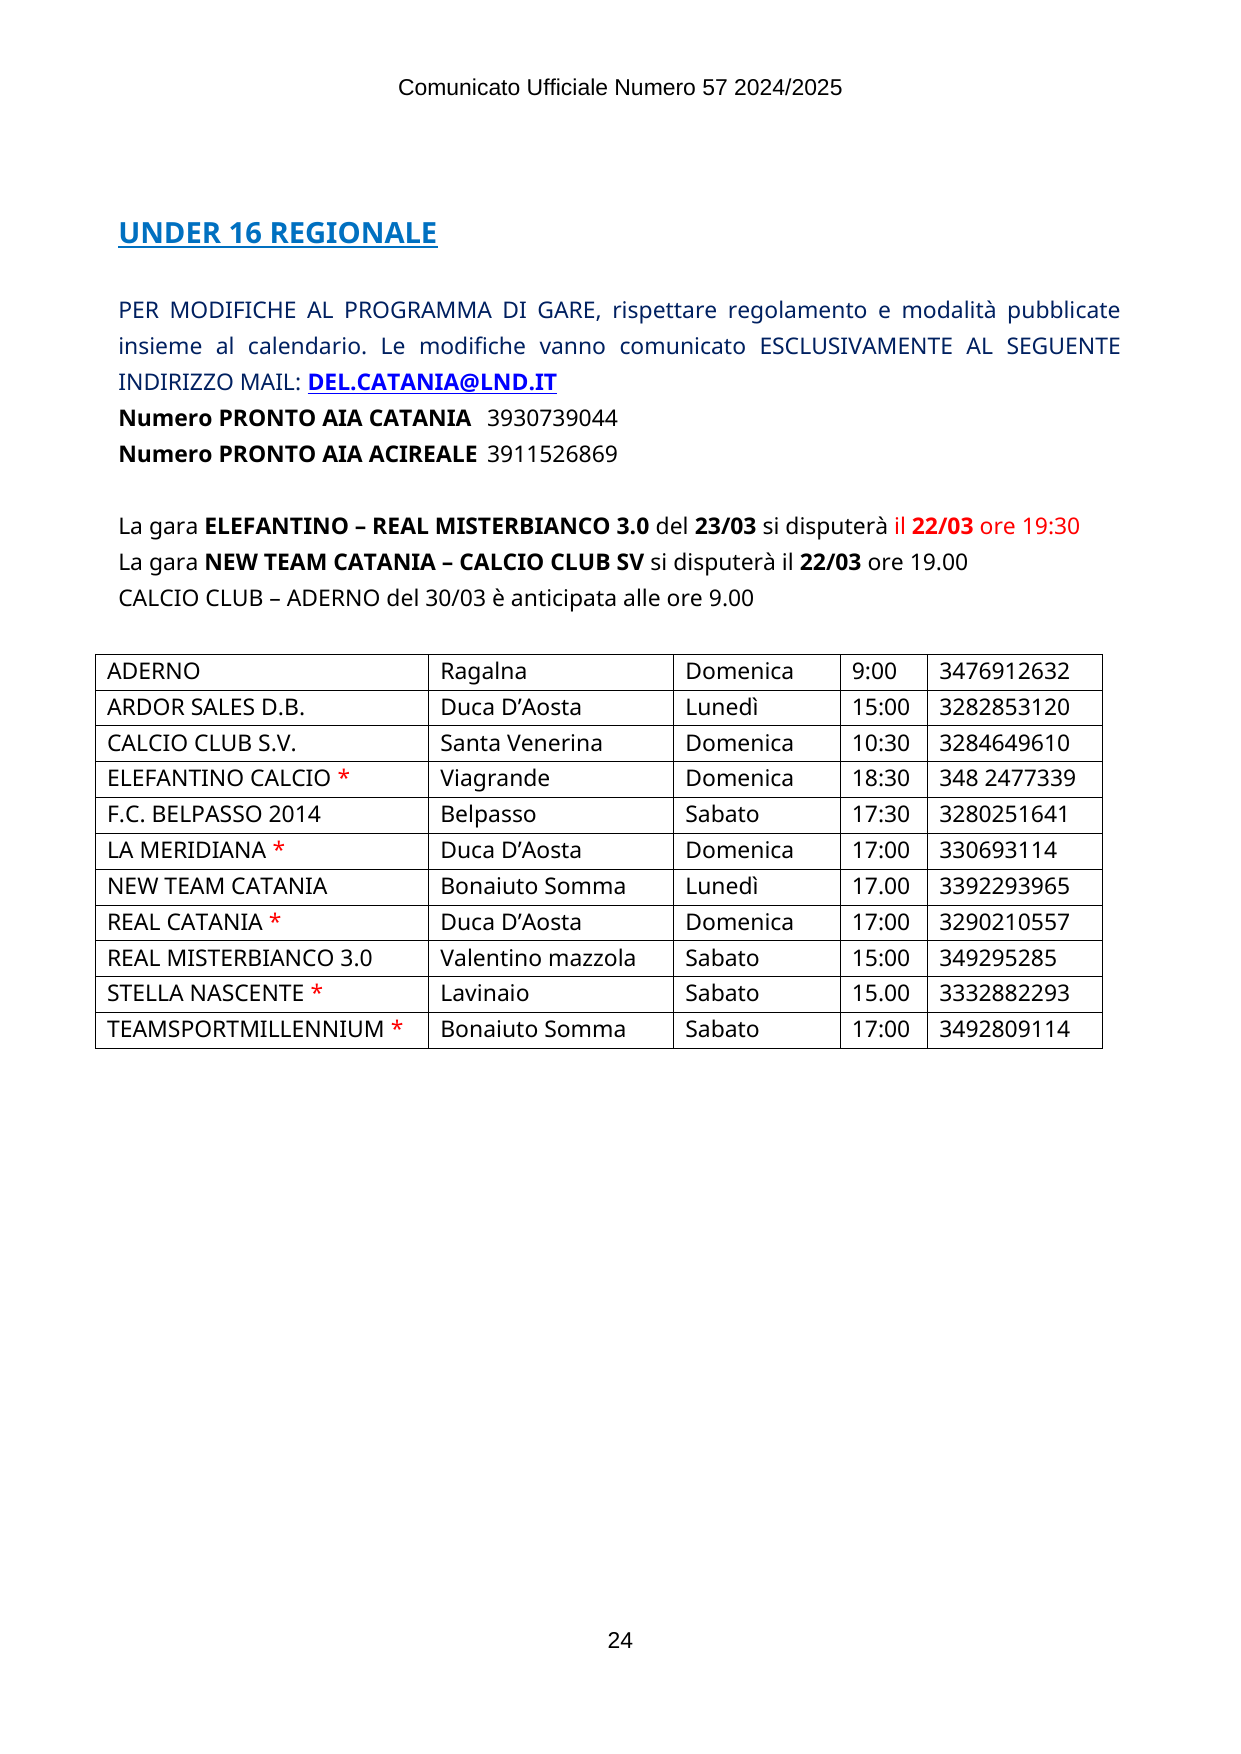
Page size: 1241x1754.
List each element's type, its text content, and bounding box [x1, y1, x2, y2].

table_cell Domenica [674, 762, 840, 797]
table_cell Valentino mazzola [429, 941, 673, 976]
table_cell Lavinaio [429, 977, 673, 1012]
table_header 9:00 [841, 655, 927, 689]
text Numero PRONTO AIA ACIREALE 3911526869 [118, 438, 1122, 469]
table_cell 15:00 [841, 941, 927, 976]
table_cell Bonaiuto Somma [429, 1013, 673, 1048]
table_cell 3332882293 [928, 977, 1102, 1012]
table_cell 330693114 [928, 834, 1102, 869]
table_cell Lunedì [674, 870, 840, 904]
table_cell 18:30 [841, 762, 927, 797]
table_cell Sabato [674, 977, 840, 1012]
text Numero PRONTO AIA CATANIA 3930739044 [118, 402, 1122, 433]
table_cell Lunedì [674, 691, 840, 725]
table_cell ELEFANTINO CALCIO * [96, 762, 428, 797]
table_header Ragalna [429, 655, 673, 689]
text CALCIO CLUB – ADERNO del 30/03 è anticipata alle ore 9.00 [118, 582, 1122, 613]
table_cell 3492809114 [928, 1013, 1102, 1048]
table_header Domenica [674, 655, 840, 689]
table_cell Santa Venerina [429, 726, 673, 761]
text La gara NEW TEAM CATANIA – CALCIO CLUB SV si disputerà il 22/03 ore 19.00 [118, 546, 1122, 577]
table_cell 17:00 [841, 906, 927, 940]
table_cell 15:00 [841, 691, 927, 725]
table_cell 3282853120 [928, 691, 1102, 725]
table_cell REAL MISTERBIANCO 3.0 [96, 941, 428, 976]
table_cell CALCIO CLUB S.V. [96, 726, 428, 761]
table_cell 349295285 [928, 941, 1102, 976]
table_cell TEAMSPORTMILLENNIUM * [96, 1013, 428, 1048]
table_cell 17:00 [841, 834, 927, 869]
table_header ADERNO [96, 655, 428, 689]
table_cell Domenica [674, 726, 840, 761]
table_cell 3280251641 [928, 798, 1102, 833]
table_cell LA MERIDIANA * [96, 834, 428, 869]
table_cell Duca D’Aosta [429, 906, 673, 940]
table_cell Domenica [674, 834, 840, 869]
table_cell 3284649610 [928, 726, 1102, 761]
text UNDER 16 REGIONALE [118, 213, 1122, 252]
table_cell ARDOR SALES D.B. [96, 691, 428, 725]
table_cell STELLA NASCENTE * [96, 977, 428, 1012]
table_cell 348 2477339 [928, 762, 1102, 797]
table_cell 17.00 [841, 870, 927, 904]
table_cell 15.00 [841, 977, 927, 1012]
table_cell F.C. BELPASSO 2014 [96, 798, 428, 833]
text La gara ELEFANTINO – REAL MISTERBIANCO 3.0 del 23/03 si disputerà il 22/03 ore 19:30 [118, 510, 1122, 541]
table_cell 17:00 [841, 1013, 927, 1048]
table_cell 3392293965 [928, 870, 1102, 904]
table_cell Bonaiuto Somma [429, 870, 673, 904]
table_cell Duca D’Aosta [429, 834, 673, 869]
table_cell 3290210557 [928, 906, 1102, 940]
table_cell REAL CATANIA * [96, 906, 428, 940]
text PER MODIFICHE AL PROGRAMMA DI GARE, rispettare regolamento e modalità pubblicate insieme al calendario. Le modifiche vanno comunicato ESCLUSIVAMENTE AL SEGUENTE INDIRIZZO MAIL: DEL.CATANIA@LND.IT [118, 294, 1122, 397]
table_cell Belpasso [429, 798, 673, 833]
table_cell NEW TEAM CATANIA [96, 870, 428, 904]
table_cell Duca D’Aosta [429, 691, 673, 725]
table_header 3476912632 [928, 655, 1102, 689]
table_cell 10:30 [841, 726, 927, 761]
table_cell Sabato [674, 941, 840, 976]
table_cell Sabato [674, 1013, 840, 1048]
table_cell Viagrande [429, 762, 673, 797]
table_cell 17:30 [841, 798, 927, 833]
table_cell Sabato [674, 798, 840, 833]
table_cell Domenica [674, 906, 840, 940]
